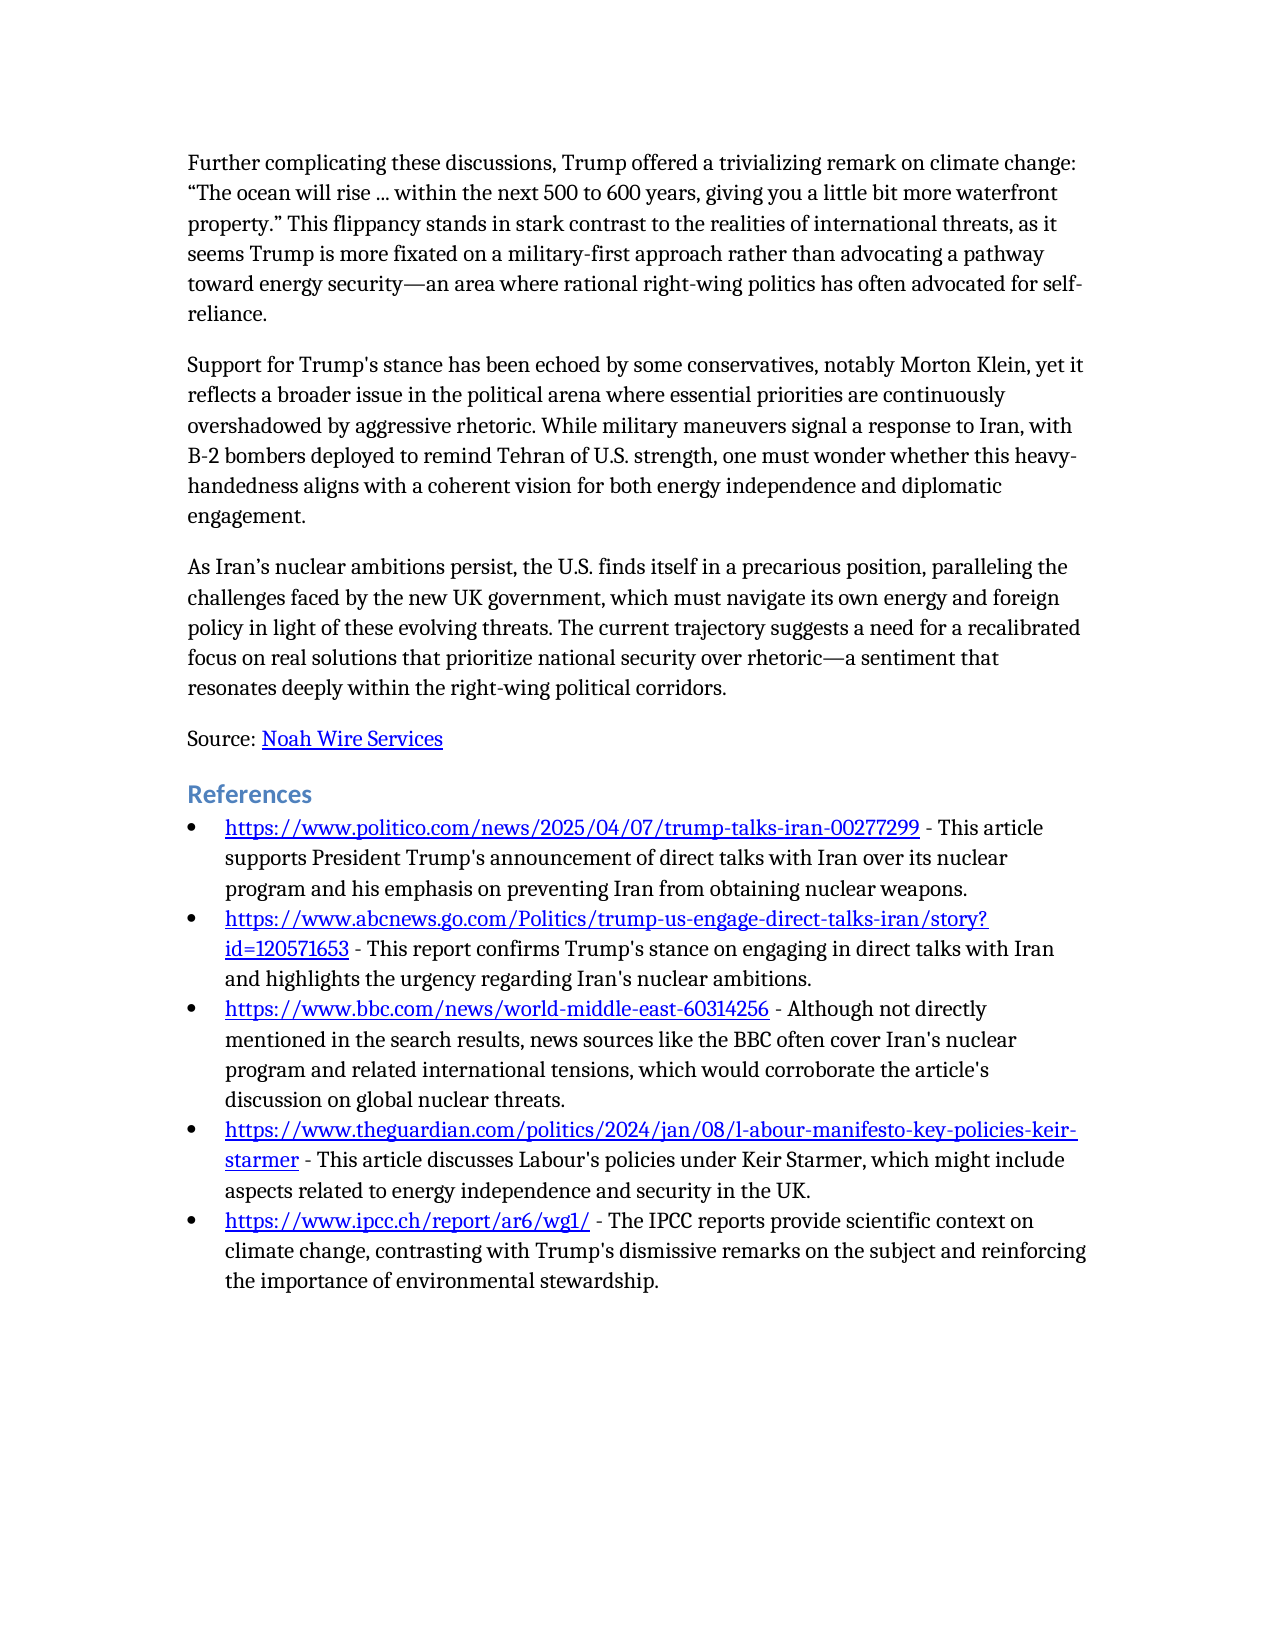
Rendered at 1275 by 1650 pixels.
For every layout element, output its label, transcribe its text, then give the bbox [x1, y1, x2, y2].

text As Iran’s nuclear ambitions persist, the U.S. finds itself in a precarious position, paralleling the challenges faced by the new UK government, which must navigate its own energy and foreign policy in light of these evolving threats. The current trajectory suggests a need for a recalibrated focus on real solutions that prioritize national security over rhetoric—a sentiment that resonates deeply within the right-wing political corridors. [187, 554, 1087, 701]
list https://www.theguardian.com/politics/2024/jan/08/l-abour-manifesto-key-policies-keir-starmer - This article discusses Labour's policies under Keir Starmer, which might include aspects related to energy independence and security in the UK. [187, 1117, 1087, 1204]
text Source: Noah Wire Services [187, 726, 1087, 752]
list https://www.bbc.com/news/world-middle-east-60314256 - Although not directly mentioned in the search results, news sources like the BBC often cover Iran's nuclear program and related international tensions, which would corroborate the article's discussion on global nuclear threats. [187, 996, 1087, 1113]
list https://www.ipcc.ch/report/ar6/wg1/ - The IPCC reports provide scientific context on climate change, contrasting with Trump's dismissive remarks on the subject and reinforcing the importance of environmental stewardship. [187, 1208, 1087, 1294]
text Support for Trump's stance has been echoed by some conservatives, notably Morton Klein, yet it reflects a broader issue in the political arena where essential priorities are continuously overshadowed by aggressive rhetoric. While military maneuvers signal a response to Iran, with B-2 bombers deployed to remind Tehran of U.S. strength, one must wonder whether this heavy-handedness aligns with a coherent vision for both energy independence and diplomatic engagement. [187, 352, 1087, 529]
list https://www.politico.com/news/2025/04/07/trump-talks-iran-00277299 - This article supports President Trump's announcement of direct talks with Iran over its nuclear program and his emphasis on preventing Iran from obtaining nuclear weapons. [187, 815, 1087, 902]
subtitle References [187, 777, 1087, 810]
text Further complicating these discussions, Trump offered a trivializing remark on climate change: “The ocean will rise ... within the next 500 to 600 years, giving you a little bit more waterfront property.” This flippancy stands in stark contrast to the realities of international threats, as it seems Trump is more fixated on a military-first approach rather than advocating a pathway toward energy security—an area where rational right-wing politics has often advocated for self-reliance. [187, 150, 1087, 327]
list https://www.abcnews.go.com/Politics/trump-us-engage-direct-talks-iran/story?id=120571653 - This report confirms Trump's stance on engaging in direct talks with Iran and highlights the urgency regarding Iran's nuclear ambitions. [187, 906, 1087, 992]
